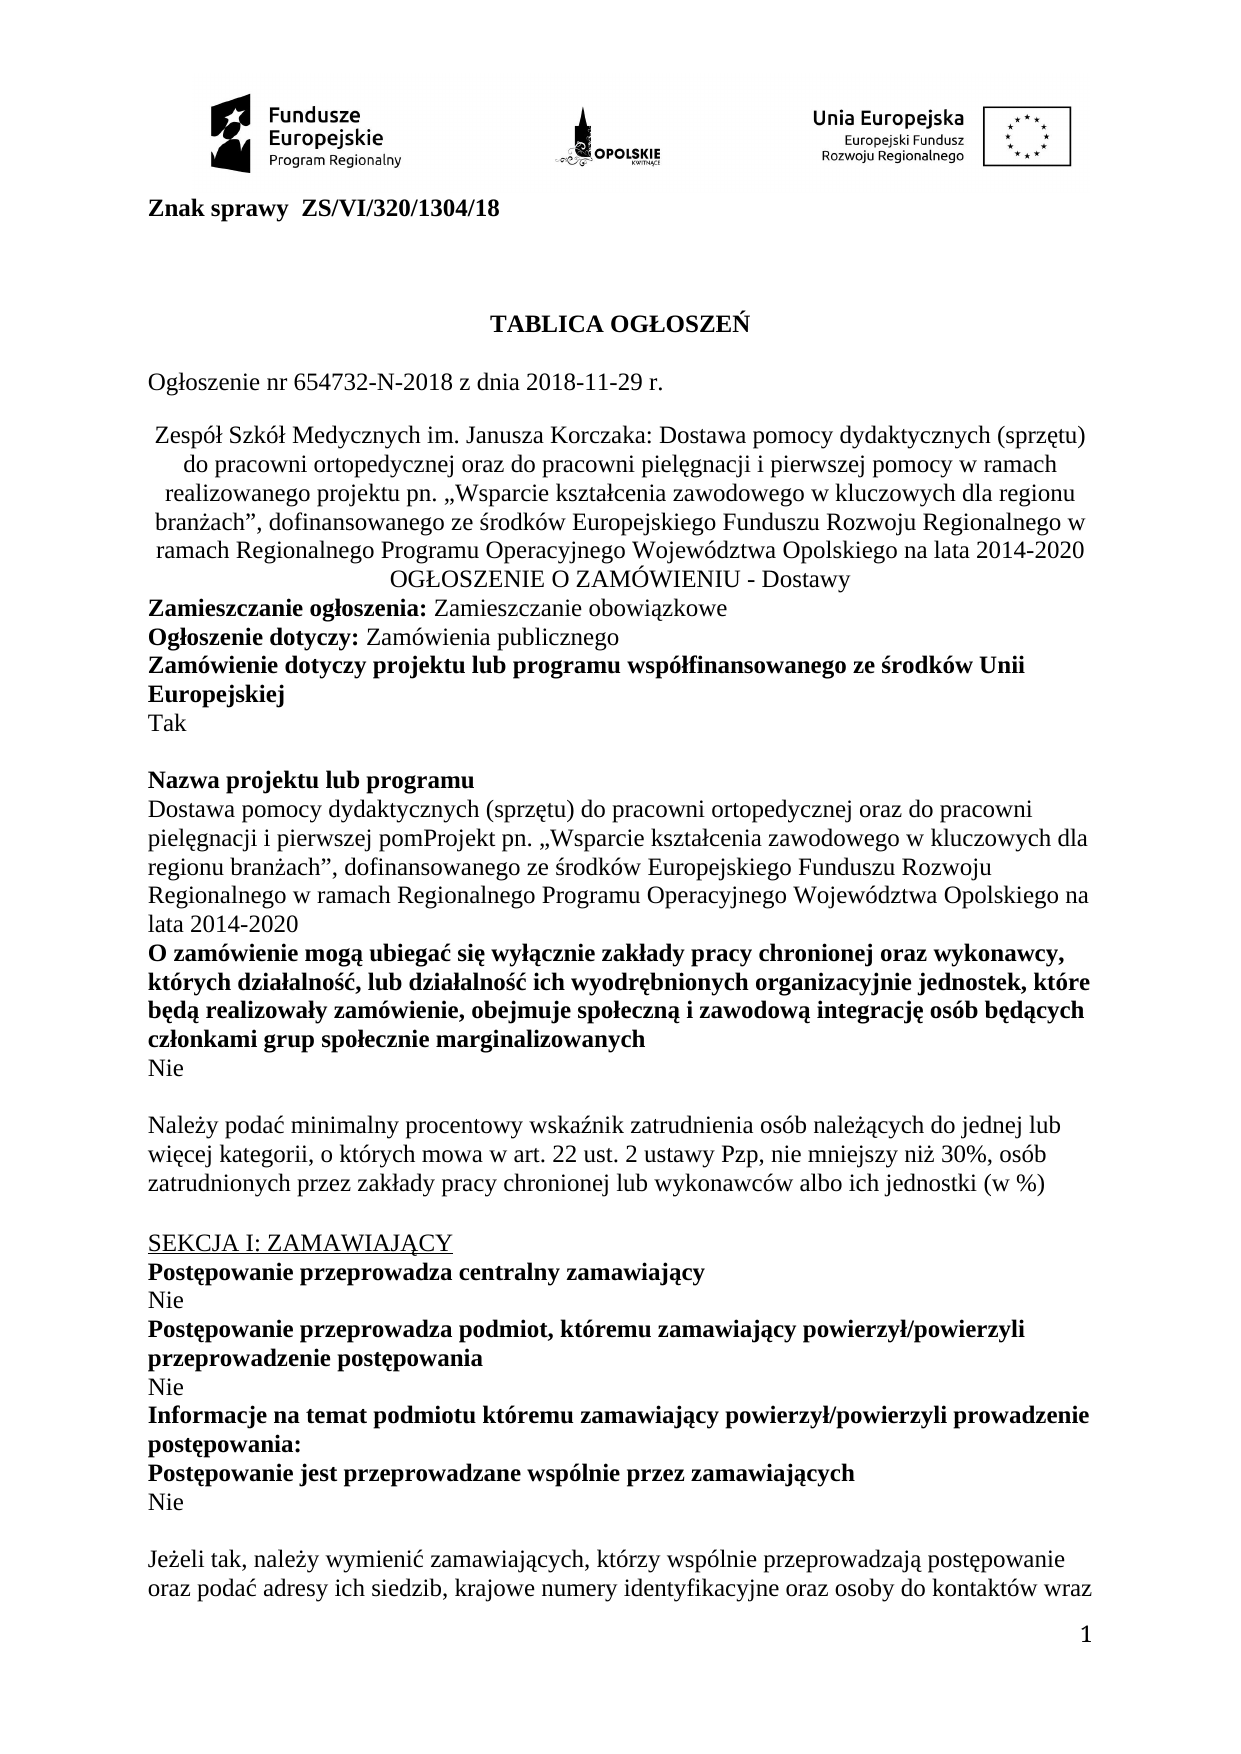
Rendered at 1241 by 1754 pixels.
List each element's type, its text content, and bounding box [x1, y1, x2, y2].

text Postępowanie przeprowadza podmiot, któremu zamawiający powierzył/powierzyli przeprowadzenie postępowania [148, 1314, 1092, 1372]
text Nie [148, 1053, 1092, 1082]
text Nazwa projektu lub programu Dostawa pomocy dydaktycznych (sprzętu) do pracowni ortopedycznej oraz do pracowni pielęgnacji i pierwszej pomProjekt pn. „Wsparcie kształcenia zawodowego w kluczowych dla regionu branżach”, dofinansowanego ze środków Europejskiego Funduszu Rozwoju Regionalnego w ramach Regionalnego Programu Operacyjnego Województwa Opolskiego na lata 2014-2020 [148, 737, 1092, 938]
text Znak sprawy ZS/VI/320/1304/18 [148, 193, 1092, 221]
text Ogłoszenie dotyczy: Zamówienia publicznego [148, 622, 1092, 650]
text SEKCJA I: ZAMAWIAJĄCY [148, 1228, 1092, 1257]
text Nie [148, 1372, 1092, 1400]
text Należy podać minimalny procentowy wskaźnik zatrudnienia osób należących do jednej lub więcej kategorii, o których mowa w art. 22 ust. 2 ustawy Pzp, nie mniejszy niż 30%, osób zatrudnionych przez zakłady pracy chronionej lub wykonawców albo ich jednostki (w %) [148, 1082, 1092, 1228]
text Zespół Szkół Medycznych im. Janusza Korczaka: Dostawa pomocy dydaktycznych (sprzętu) do pracowni ortopedycznej oraz do pracowni pielęgnacji i pierwszej pomocy w ramach realizowanego projektu pn. „Wsparcie kształcenia zawodowego w kluczowych dla regionu branżach”, dofinansowanego ze środków Europejskiego Funduszu Rozwoju Regionalnego w ramach Regionalnego Programu Operacyjnego Województwa Opolskiego na lata 2014-2020 OGŁOSZENIE O ZAMÓWIENIU - Dostawy [148, 420, 1092, 593]
text Zamówienie dotyczy projektu lub programu współfinansowanego ze środków Unii Europejskiej [148, 650, 1092, 708]
text Zamieszczanie ogłoszenia: Zamieszczanie obowiązkowe [148, 593, 1092, 622]
text Tak [148, 708, 1092, 737]
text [148, 1515, 1092, 1602]
text O zamówienie mogą ubiegać się wyłącznie zakłady pracy chronionej oraz wykonawcy, których działalność, lub działalność ich wyodrębnionych organizacyjnie jednostek, które będą realizowały zamówienie, obejmuje społeczną i zawodową integrację osób będących członkami grup społecznie marginalizowanych [148, 938, 1092, 1053]
text TABLICA OGŁOSZEŃ [148, 309, 1092, 337]
picture [192, 73, 1091, 193]
text Informacje na temat podmiotu któremu zamawiający powierzył/powierzyli prowadzenie postępowania: Postępowanie jest przeprowadzane wspólnie przez zamawiających [148, 1400, 1092, 1487]
text Nie [148, 1285, 1092, 1314]
text Nie [148, 1487, 1092, 1515]
text Ogłoszenie nr 654732-N-2018 z dnia 2018-11-29 r. [148, 367, 1092, 395]
text Postępowanie przeprowadza centralny zamawiający [148, 1257, 1092, 1285]
